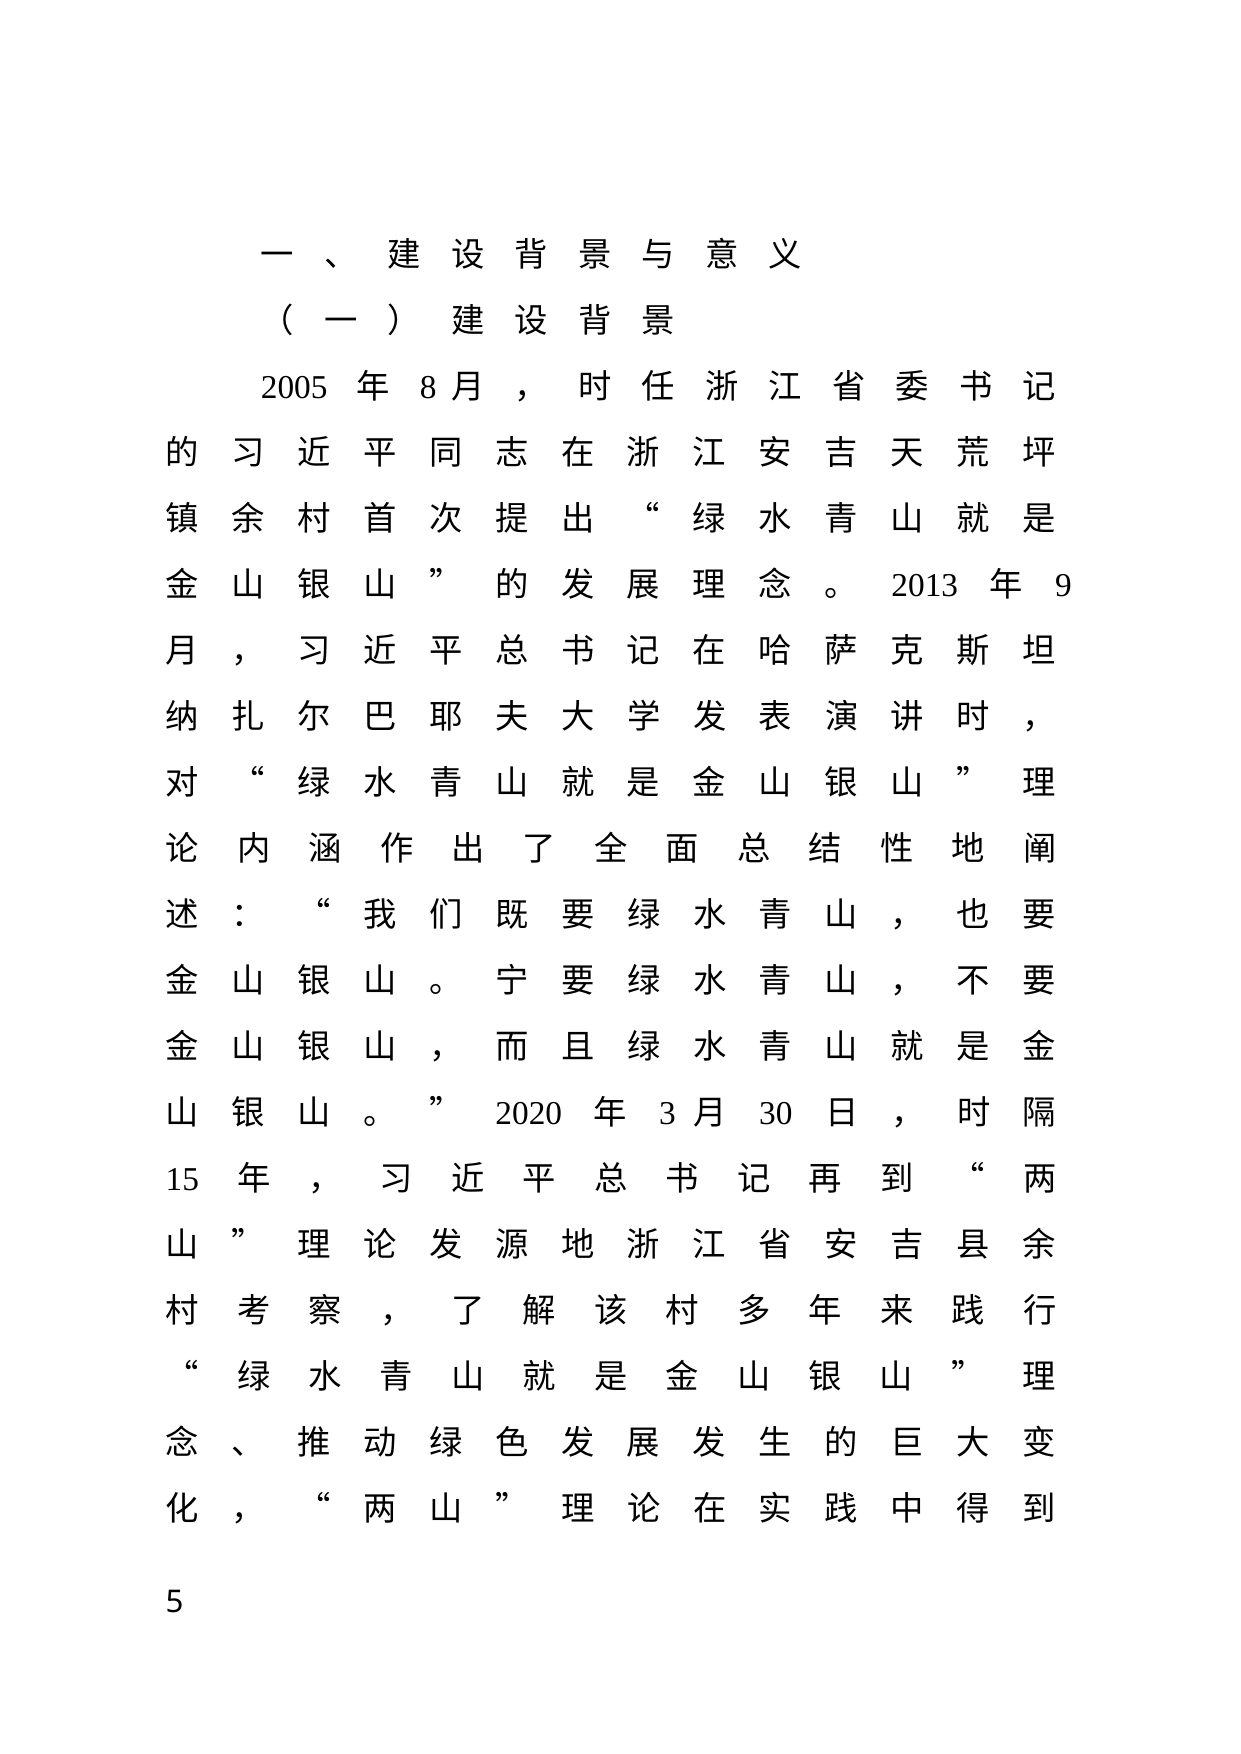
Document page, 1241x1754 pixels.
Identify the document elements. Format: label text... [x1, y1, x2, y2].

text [165, 351, 1087, 1539]
subtitle 一、建设背景与意义 [165, 218, 1087, 284]
subtitle （一）建设背景 [165, 284, 1087, 351]
